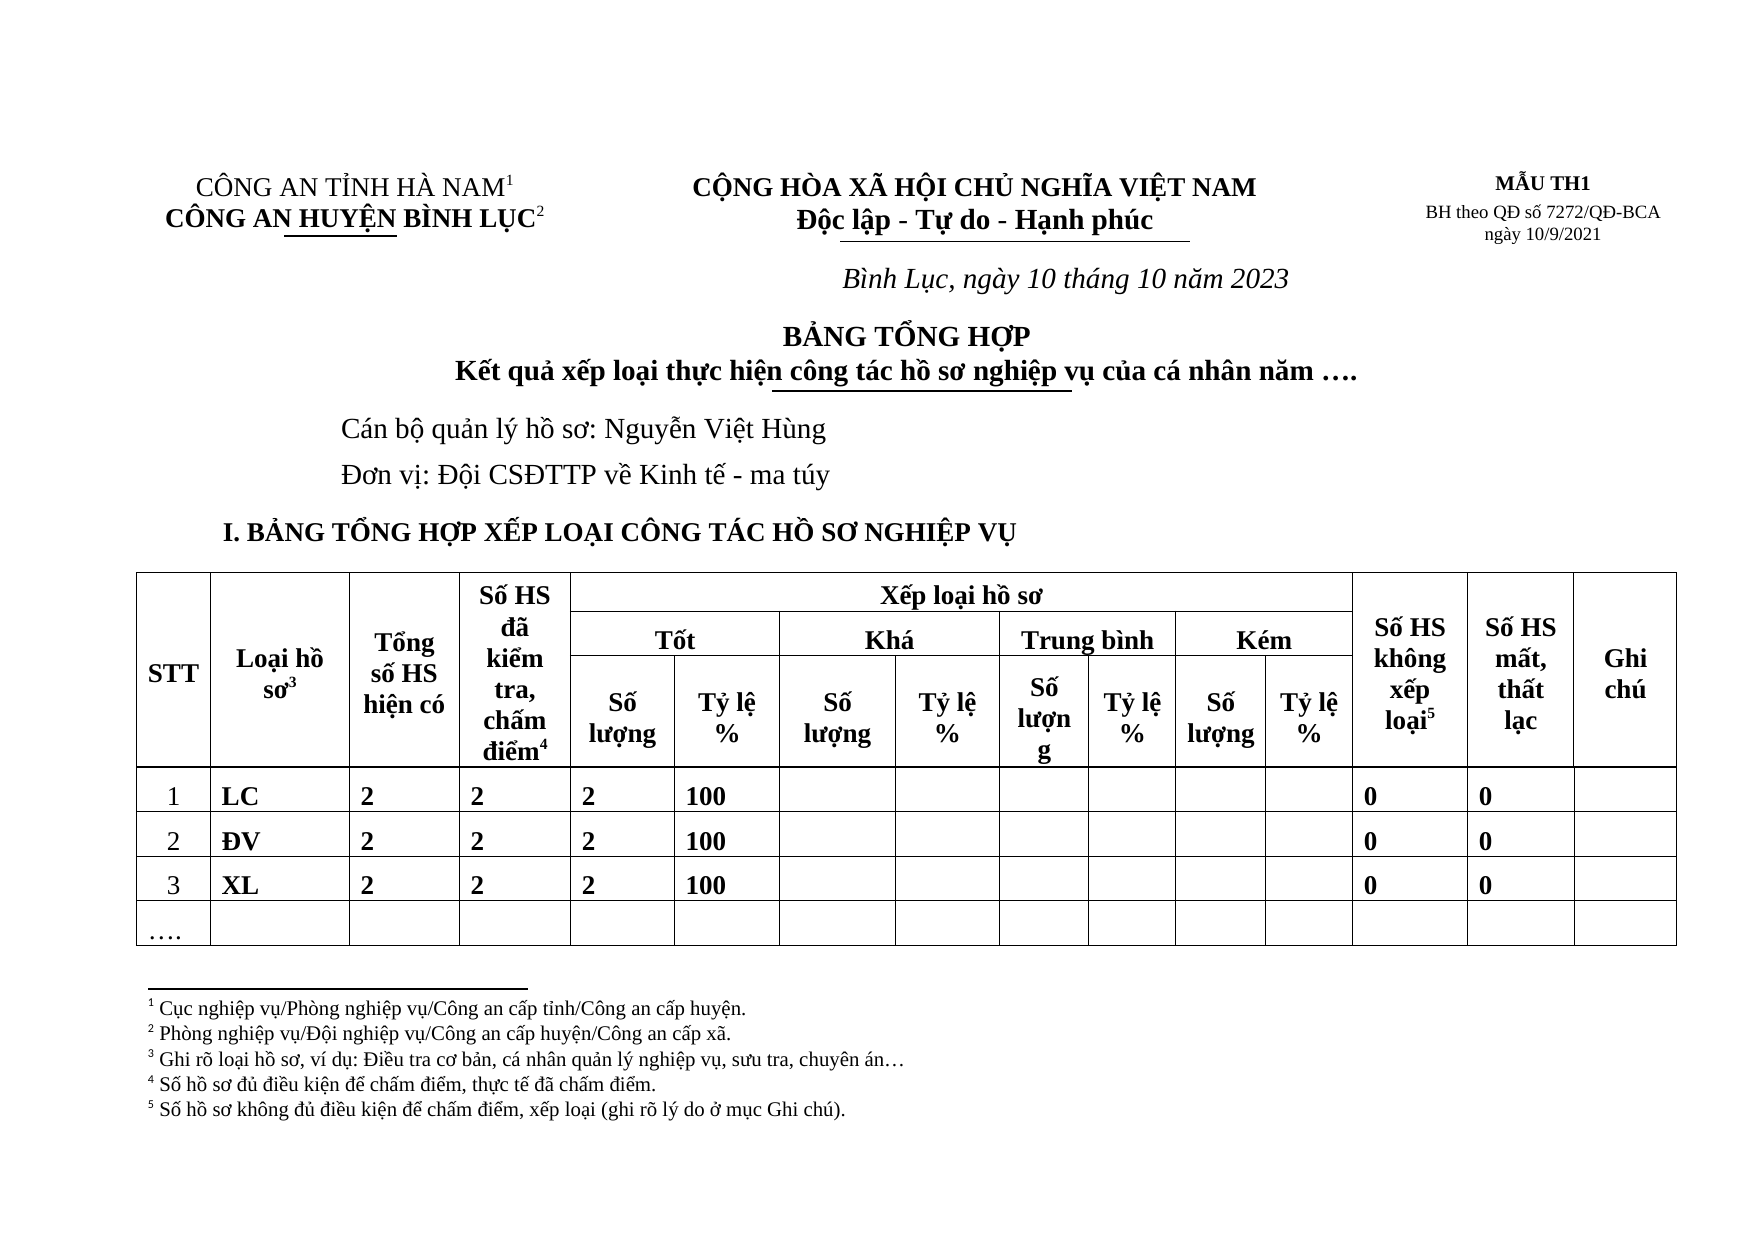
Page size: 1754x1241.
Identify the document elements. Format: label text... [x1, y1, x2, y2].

table_cell [1089, 768, 1175, 811]
table_cell 0 [1353, 768, 1467, 811]
table_cell 3 [137, 857, 210, 900]
table_cell LC [211, 768, 349, 811]
table_cell 2 [571, 857, 674, 900]
table_cell [780, 901, 895, 945]
text Đơn vị: Đội CSĐTTP về Kinh tế - ma túy [148, 457, 1665, 491]
table_cell Tỷ lệ % [896, 656, 999, 766]
table_cell Số lượng [1000, 656, 1088, 766]
table_cell [1266, 901, 1352, 945]
table_cell Khá [780, 612, 999, 655]
table_header CỘNG HÒA XÃ HỘI CHỦ NGHĨA VIỆT NAM Độc lập - Tự do - Hạnh phúc Bình Lục, ngày 10 tháng 10 năm 2023 [561, 171, 1388, 294]
table_cell [1468, 901, 1574, 945]
table_cell [1089, 901, 1175, 945]
table_header MẪU TH1 BH theo QĐ số 7272/QĐ-BCA ngày 10/9/2021 [1388, 171, 1698, 294]
table_cell 2 [571, 768, 674, 811]
table_cell 2 [571, 812, 674, 856]
table_cell Tỷ lệ % [1089, 656, 1175, 766]
table_header STT [137, 573, 210, 766]
table_cell 2 [350, 812, 459, 856]
table_cell [1176, 768, 1265, 811]
table_cell [571, 901, 674, 945]
table_cell [1089, 857, 1175, 900]
table_cell [896, 857, 999, 900]
table_cell [896, 812, 999, 856]
table_cell [1176, 857, 1265, 900]
table_cell [1353, 901, 1467, 945]
table_cell 100 [675, 812, 779, 856]
table_cell Số lượng [780, 656, 895, 766]
table_cell 0 [1353, 812, 1467, 856]
table_cell [780, 768, 895, 811]
table_cell [1266, 768, 1352, 811]
table_cell [1000, 901, 1088, 945]
table_cell Tốt [571, 612, 779, 655]
table_cell Số lượng [571, 656, 674, 766]
table_cell [460, 901, 570, 945]
text BẢNG TỔNG HỢP [148, 319, 1665, 353]
table_cell 100 [675, 857, 779, 900]
text Kết quả xếp loại thực hiện công tác hồ sơ nghiệp vụ của cá nhân năm …. [148, 353, 1665, 386]
table_cell [1089, 812, 1175, 856]
table_cell [1176, 901, 1265, 945]
table_cell 2 [137, 812, 210, 856]
text Cán bộ quản lý hồ sơ: Nguyễn Việt Hùng [148, 411, 1665, 445]
table_cell Kém [1176, 612, 1352, 655]
table_cell 2 [350, 857, 459, 900]
table_cell [1266, 812, 1352, 856]
table_cell [211, 901, 349, 945]
table_header Số HS không xếp loại [1353, 573, 1467, 766]
table_cell [1266, 857, 1352, 900]
table_cell [350, 901, 459, 945]
text I. BẢNG TỔNG HỢP XẾP LOẠI CÔNG TÁC HỒ SƠ NGHIỆP VỤ [148, 516, 1665, 547]
table_cell Số lượng [1176, 656, 1265, 766]
table_cell [675, 901, 779, 945]
table_cell [1000, 857, 1088, 900]
table_cell [896, 901, 999, 945]
table_cell [780, 812, 895, 856]
table_header CÔNG AN TỈNH HÀ NAM CÔNG AN HUYỆN BÌNH LỤC [148, 171, 561, 294]
table_cell [1575, 901, 1676, 945]
table_cell 1 [137, 768, 210, 811]
table_cell Trung bình [1000, 612, 1175, 655]
table_cell XL [211, 857, 349, 900]
table_cell [1575, 768, 1676, 811]
table_cell 100 [675, 768, 779, 811]
table_cell …. [137, 901, 210, 945]
table_cell [1575, 857, 1676, 900]
table_cell ĐV [211, 812, 349, 856]
table_cell Tỷ lệ % [675, 656, 779, 766]
table_cell [896, 768, 999, 811]
table_cell 2 [460, 857, 570, 900]
table_header Tổng số HS hiện có [350, 573, 459, 766]
table_cell 0 [1353, 857, 1467, 900]
table_cell 2 [350, 768, 459, 811]
table_header Ghi chú [1574, 573, 1676, 766]
table_header Số HS đã kiểm tra, chấm điểm [460, 573, 570, 766]
table_cell Tỷ lệ % [1266, 656, 1352, 766]
table_cell [1000, 812, 1088, 856]
table_cell [1176, 812, 1265, 856]
table_header Xếp loại hồ sơ [571, 573, 1352, 611]
table_cell [1000, 768, 1088, 811]
table_cell 0 [1468, 768, 1574, 811]
table_cell 2 [460, 812, 570, 856]
table_cell [1575, 812, 1676, 856]
table_cell 2 [460, 768, 570, 811]
table_header Loại hồ sơ [211, 573, 349, 766]
table_cell 0 [1468, 812, 1574, 856]
table_cell 0 [1468, 857, 1574, 900]
table_cell [780, 857, 895, 900]
table_header Số HS mất, thất lạc [1468, 573, 1573, 766]
